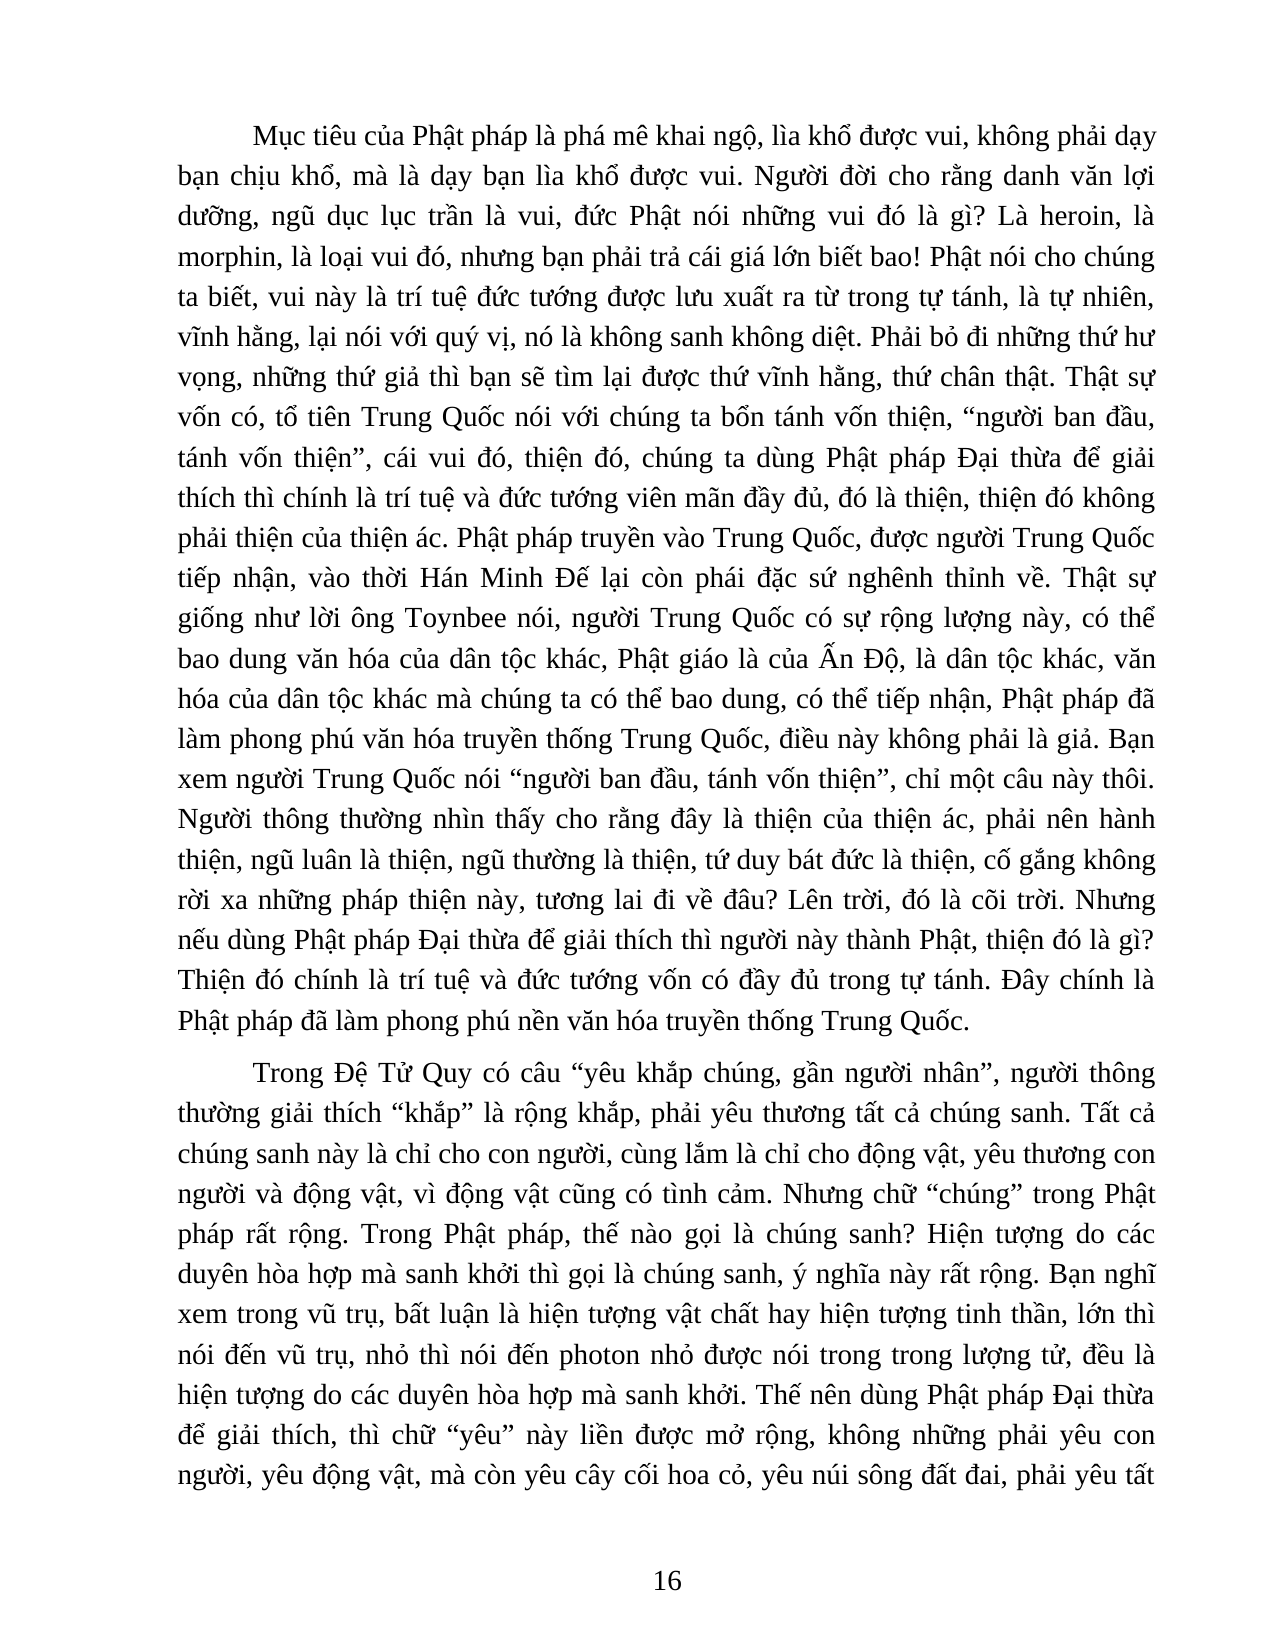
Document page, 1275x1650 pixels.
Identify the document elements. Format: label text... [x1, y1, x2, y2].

text Mục tiêu của Phật pháp là phá mê khai ngộ, lìa khổ được vui, không phải dạy bạn chịu khổ, mà là dạy bạn lìa khổ được vui. Người đời cho rằng danh văn lợi dưỡng, ngũ dục lục trần là vui, đức Phật nói những vui đó là gì? Là heroin, là morphin, là loại vui đó, nhưng bạn phải trả cái giá lớn biết bao! Phật nói cho chúng ta biết, vui này là trí tuệ đức tướng được lưu xuất ra từ trong tự tánh, là tự nhiên, vĩnh hằng, lại nói với quý vị, nó là không sanh không diệt. Phải bỏ đi những thứ hư vọng, những thứ giả thì bạn sẽ tìm lại được thứ vĩnh hằng, thứ chân thật. Thật sự vốn có, tổ tiên Trung Quốc nói với chúng ta bổn tánh vốn thiện, “người ban đầu, tánh vốn thiện”, cái vui đó, thiện đó, chúng ta dùng Phật pháp Đại thừa để giải thích thì chính là trí tuệ và đức tướng viên mãn đầy đủ, đó là thiện, thiện đó không phải thiện của thiện ác. Phật pháp truyền vào Trung Quốc, được người Trung Quốc tiếp nhận, vào thời Hán Minh Đế lại còn phái đặc sứ nghênh thỉnh về. Thật sự giống như lời ông Toynbee nói, người Trung Quốc có sự rộng lượng này, có thể bao dung văn hóa của dân tộc khác, Phật giáo là của Ấn Độ, là dân tộc khác, văn hóa của dân tộc khác mà chúng ta có thể bao dung, có thể tiếp nhận, Phật pháp đã làm phong phú văn hóa truyền thống Trung Quốc, điều này không phải là giả. Bạn xem người Trung Quốc nói “người ban đầu, tánh vốn thiện”, chỉ một câu này thôi. Người thông thường nhìn thấy cho rằng đây là thiện của thiện ác, phải nên hành thiện, ngũ luân là thiện, ngũ thường là thiện, tứ duy bát đức là thiện, cố gắng không rời xa những pháp thiện này, tương lai đi về đâu? Lên trời, đó là cõi trời. Nhưng nếu dùng Phật pháp Đại thừa để giải thích thì người này thành Phật, thiện đó là gì? Thiện đó chính là trí tuệ và đức tướng vốn có đầy đủ trong tự tánh. Đây chính là Phật pháp đã làm phong phú nền văn hóa truyền thống Trung Quốc. [177, 118, 1157, 1036]
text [177, 1055, 1157, 1491]
